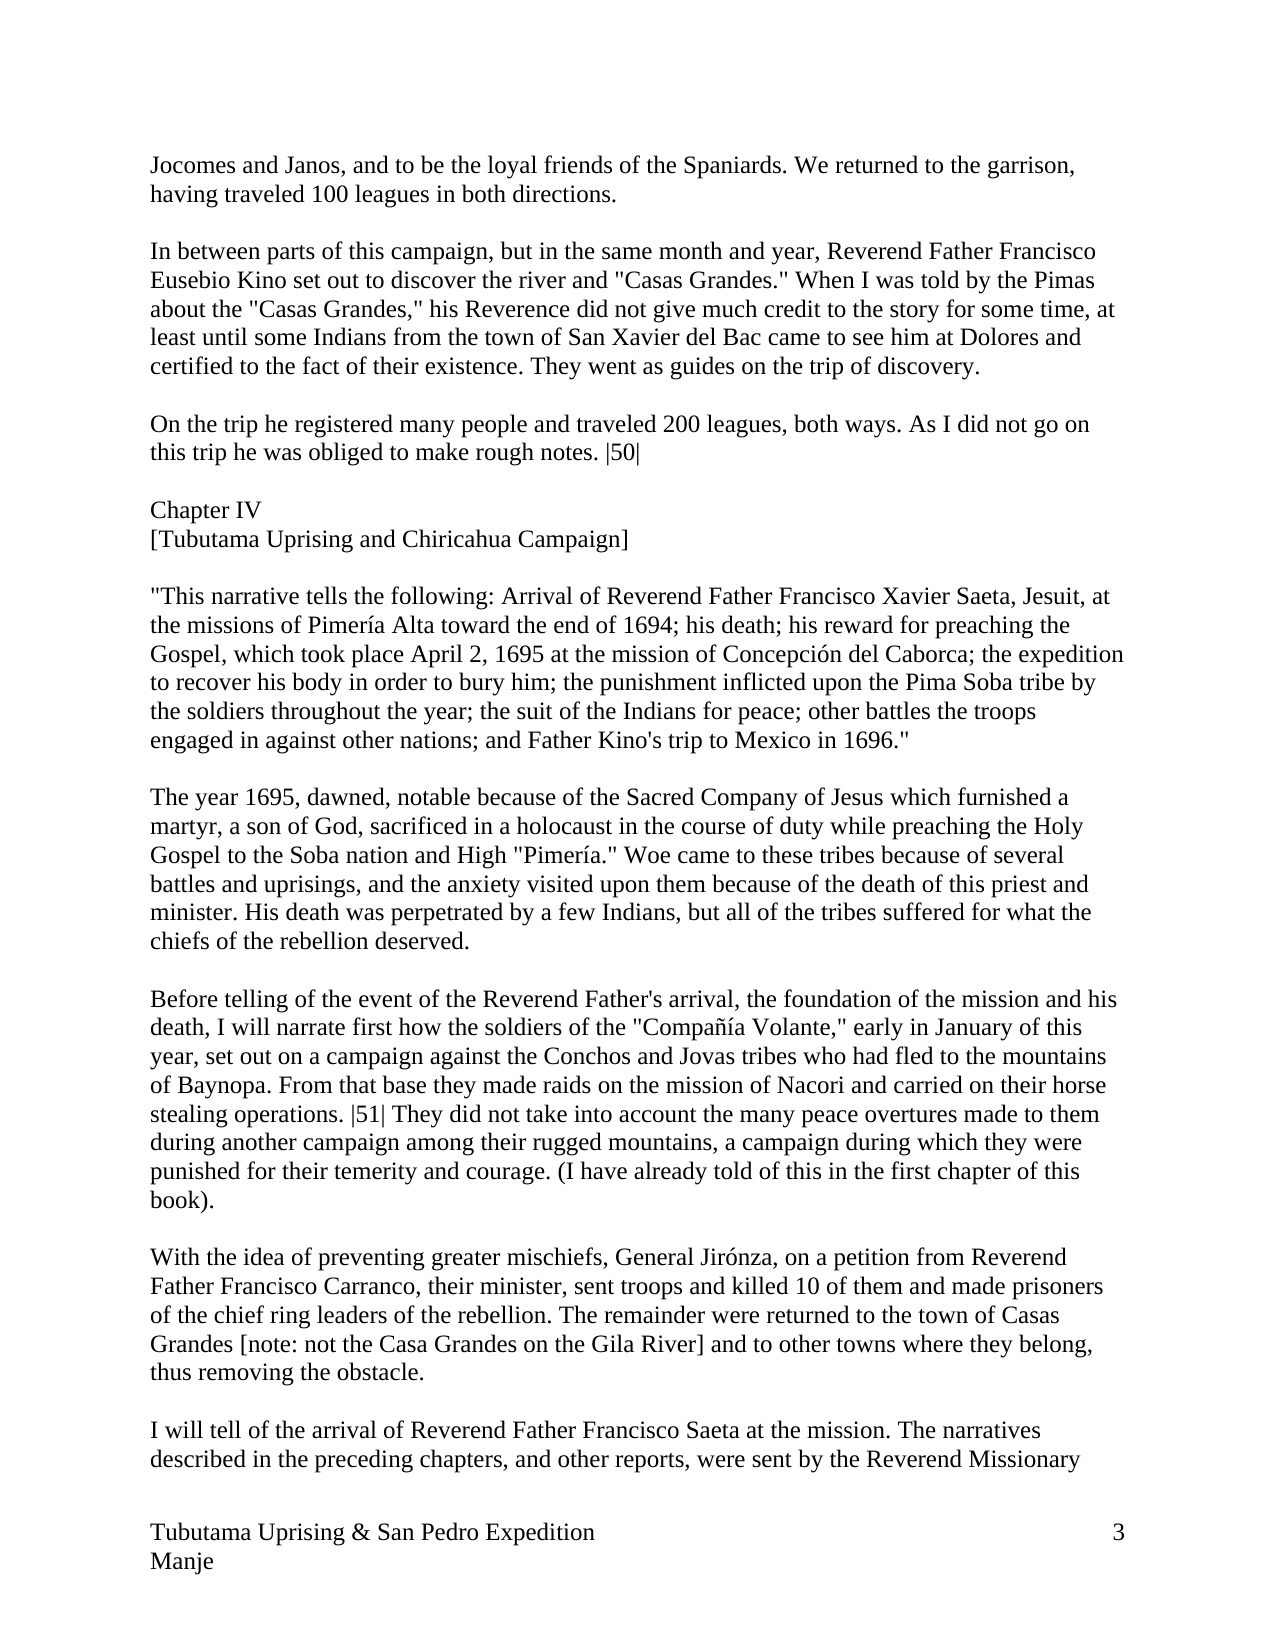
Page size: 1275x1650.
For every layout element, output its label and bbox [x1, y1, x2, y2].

text [150, 150, 1125, 1472]
